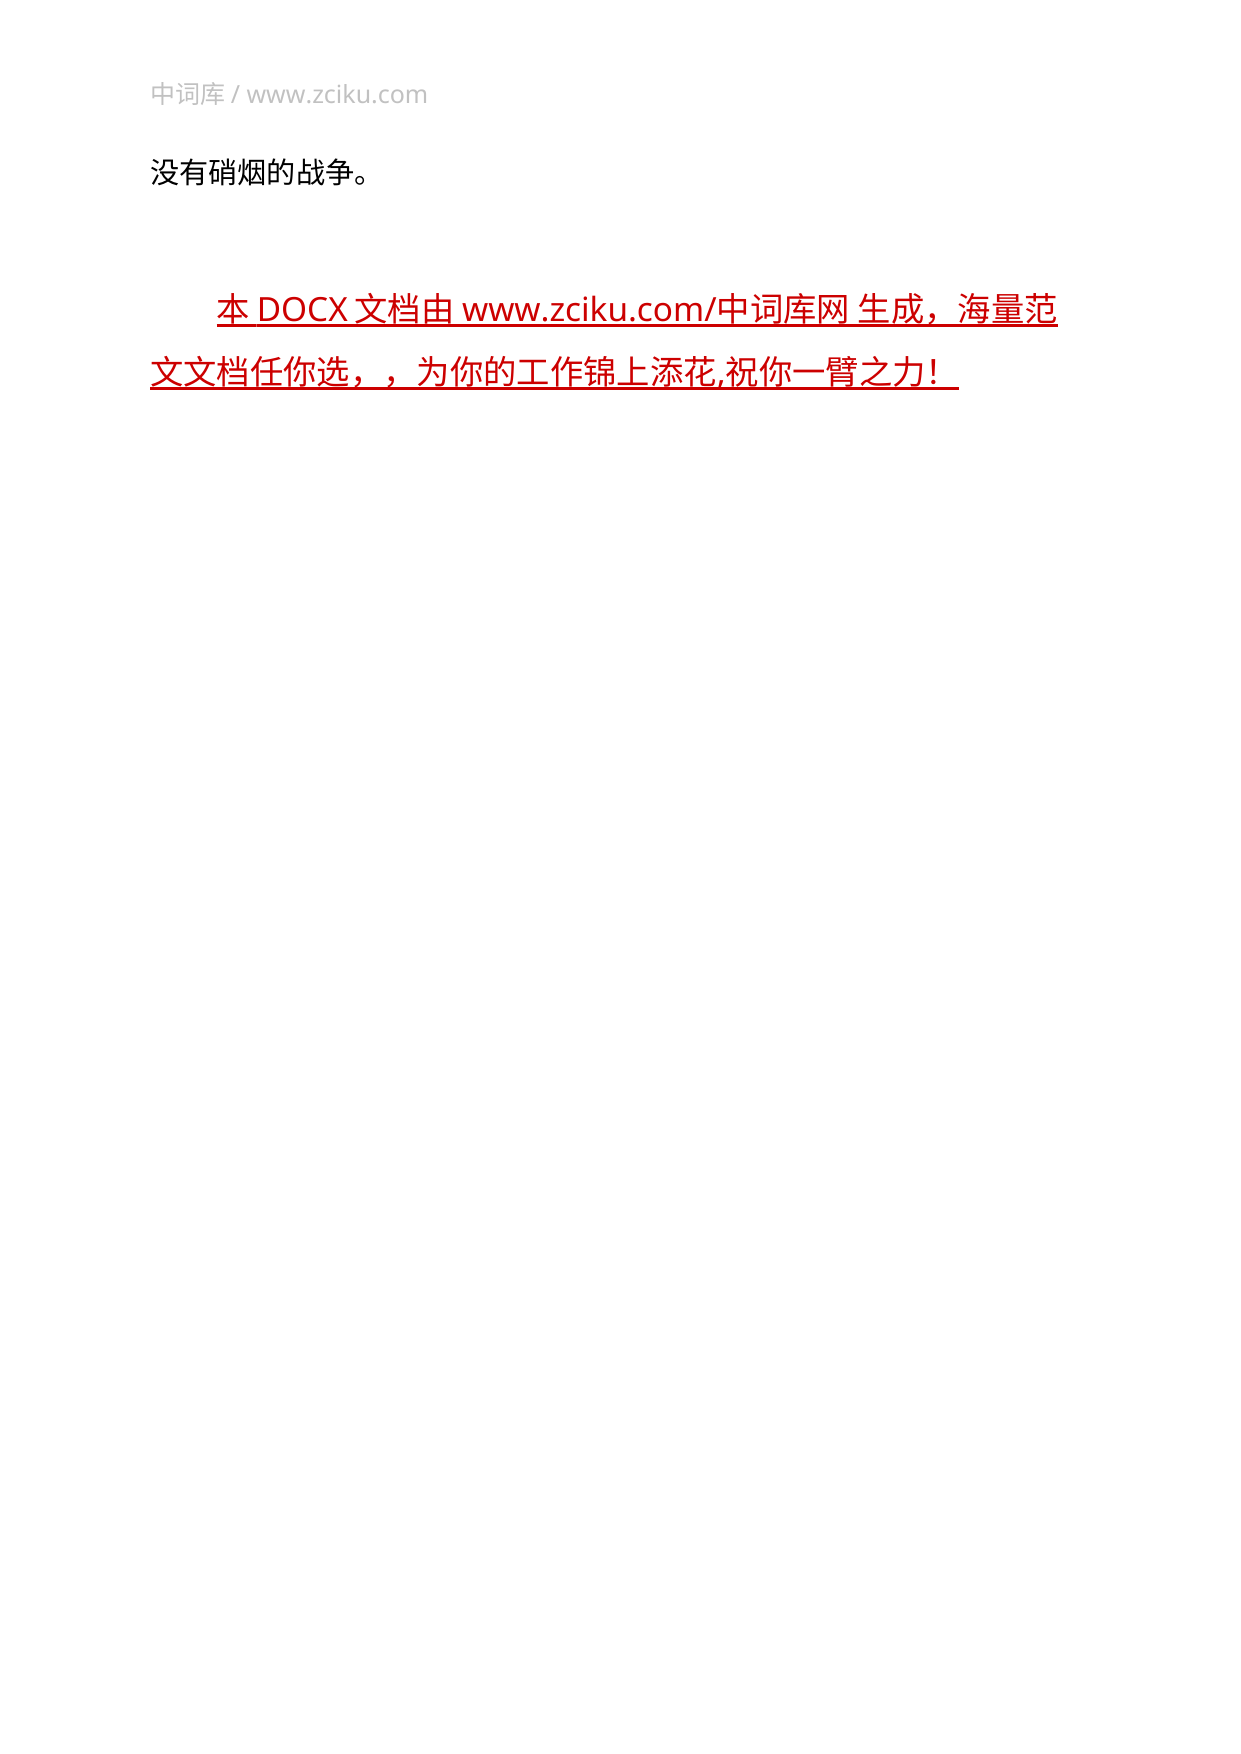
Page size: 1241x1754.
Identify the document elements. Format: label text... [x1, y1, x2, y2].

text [150, 150, 1090, 192]
text 本DOCX文档由 www.zciku.com/中词库网 生成，海量范文文档任你选，，为你的工作锦上添花,祝你一臂之力！ [150, 283, 1090, 394]
